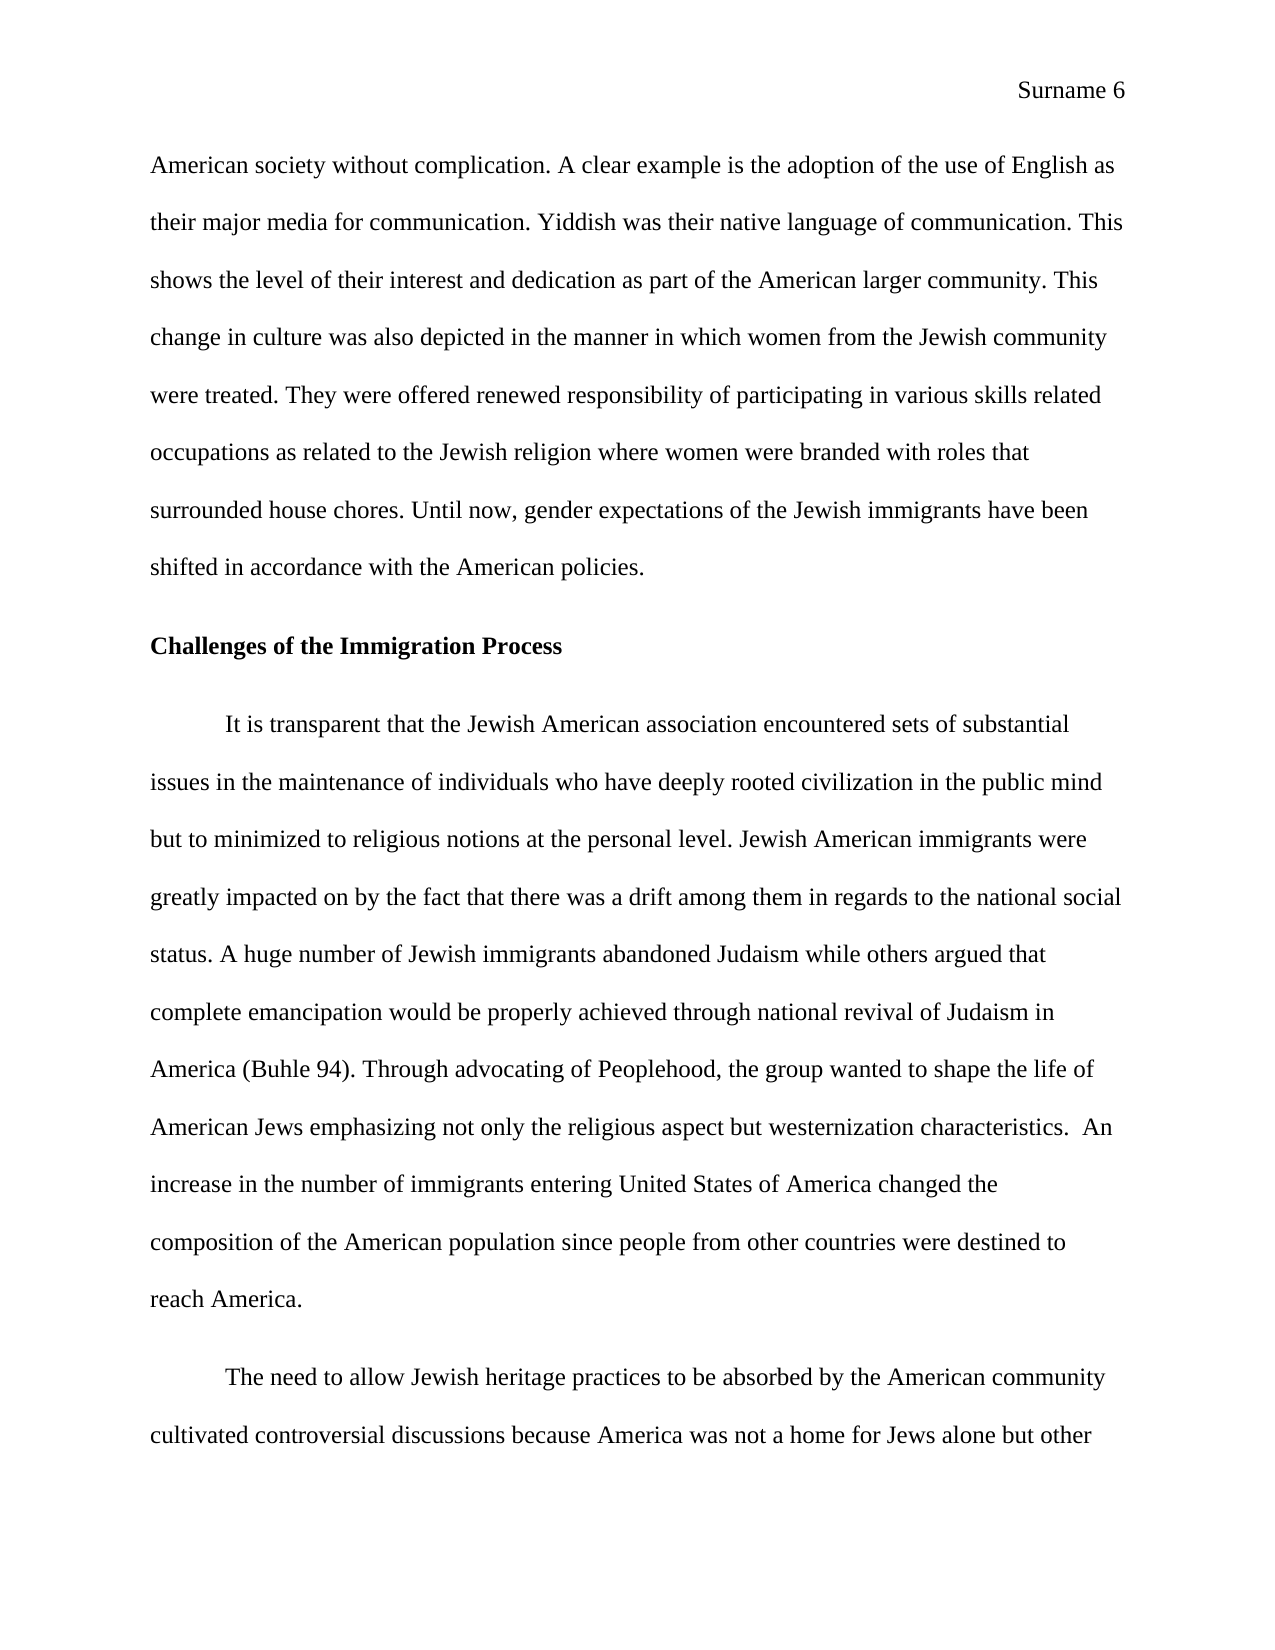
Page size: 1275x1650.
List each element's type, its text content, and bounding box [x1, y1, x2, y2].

text Challenges of the Immigration Process [150, 631, 1125, 659]
text It is transparent that the Jewish American association encountered sets of substantial issues in the maintenance of individuals who have deeply rooted civilization in the public mind but to minimized to religious notions at the personal level. Jewish American immigrants were greatly impacted on by the fact that there was a drift among them in regards to the national social status. A huge number of Jewish immigrants abandoned Judaism while others argued that complete emancipation would be properly achieved through national revival of Judaism in America (Buhle 94). Through advocating of Peoplehood, the group wanted to shape the life of American Jews emphasizing not only the religious aspect but westernization characteristics. An increase in the number of immigrants entering United States of America changed the composition of the American population since people from other countries were destined to reach America. [150, 709, 1125, 1313]
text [150, 1362, 1125, 1449]
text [150, 150, 1125, 581]
